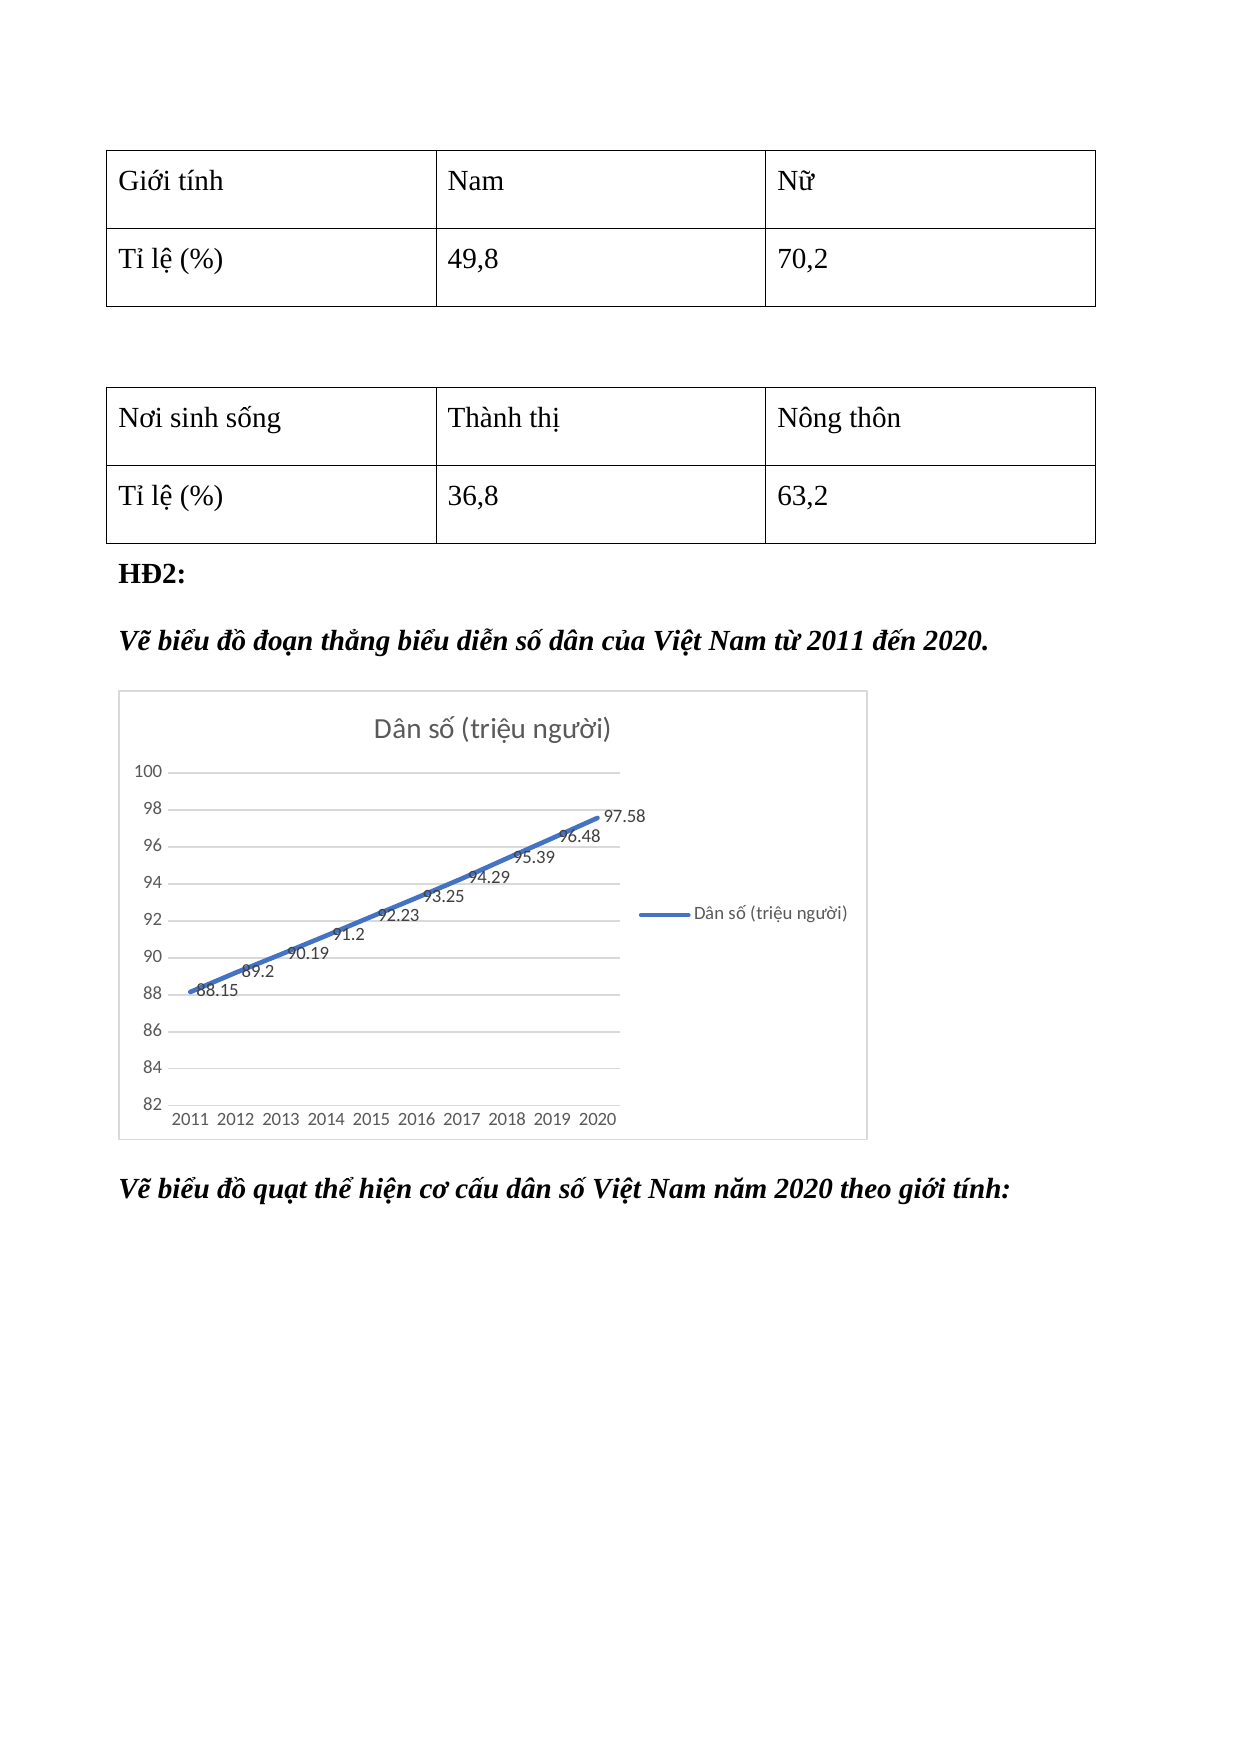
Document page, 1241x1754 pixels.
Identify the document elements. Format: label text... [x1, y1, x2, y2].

table_cell 49,8 [437, 229, 765, 306]
table_header Nữ [766, 151, 1095, 228]
text Vẽ biểu đồ quạt thể hiện cơ cấu dân số Việt Nam năm 2020 theo giới tính: [118, 1171, 1107, 1205]
table_cell 70,2 [766, 229, 1095, 306]
table_header Nông thôn [766, 388, 1095, 464]
table_cell 63,2 [766, 466, 1095, 543]
table_header Giới tính [107, 151, 436, 228]
table_header Nơi sinh sống [107, 388, 436, 464]
text HĐ2: [118, 556, 1107, 590]
table_cell Tỉ lệ (%) [107, 466, 436, 543]
table_header Thành thị [437, 388, 765, 464]
table_header Nam [437, 151, 765, 228]
table_cell 36,8 [437, 466, 765, 543]
text Vẽ biểu đồ đoạn thẳng biểu diễn số dân của Việt Nam từ 2011 đến 2020. [118, 623, 1107, 657]
table_cell Tỉ lệ (%) [107, 229, 436, 306]
